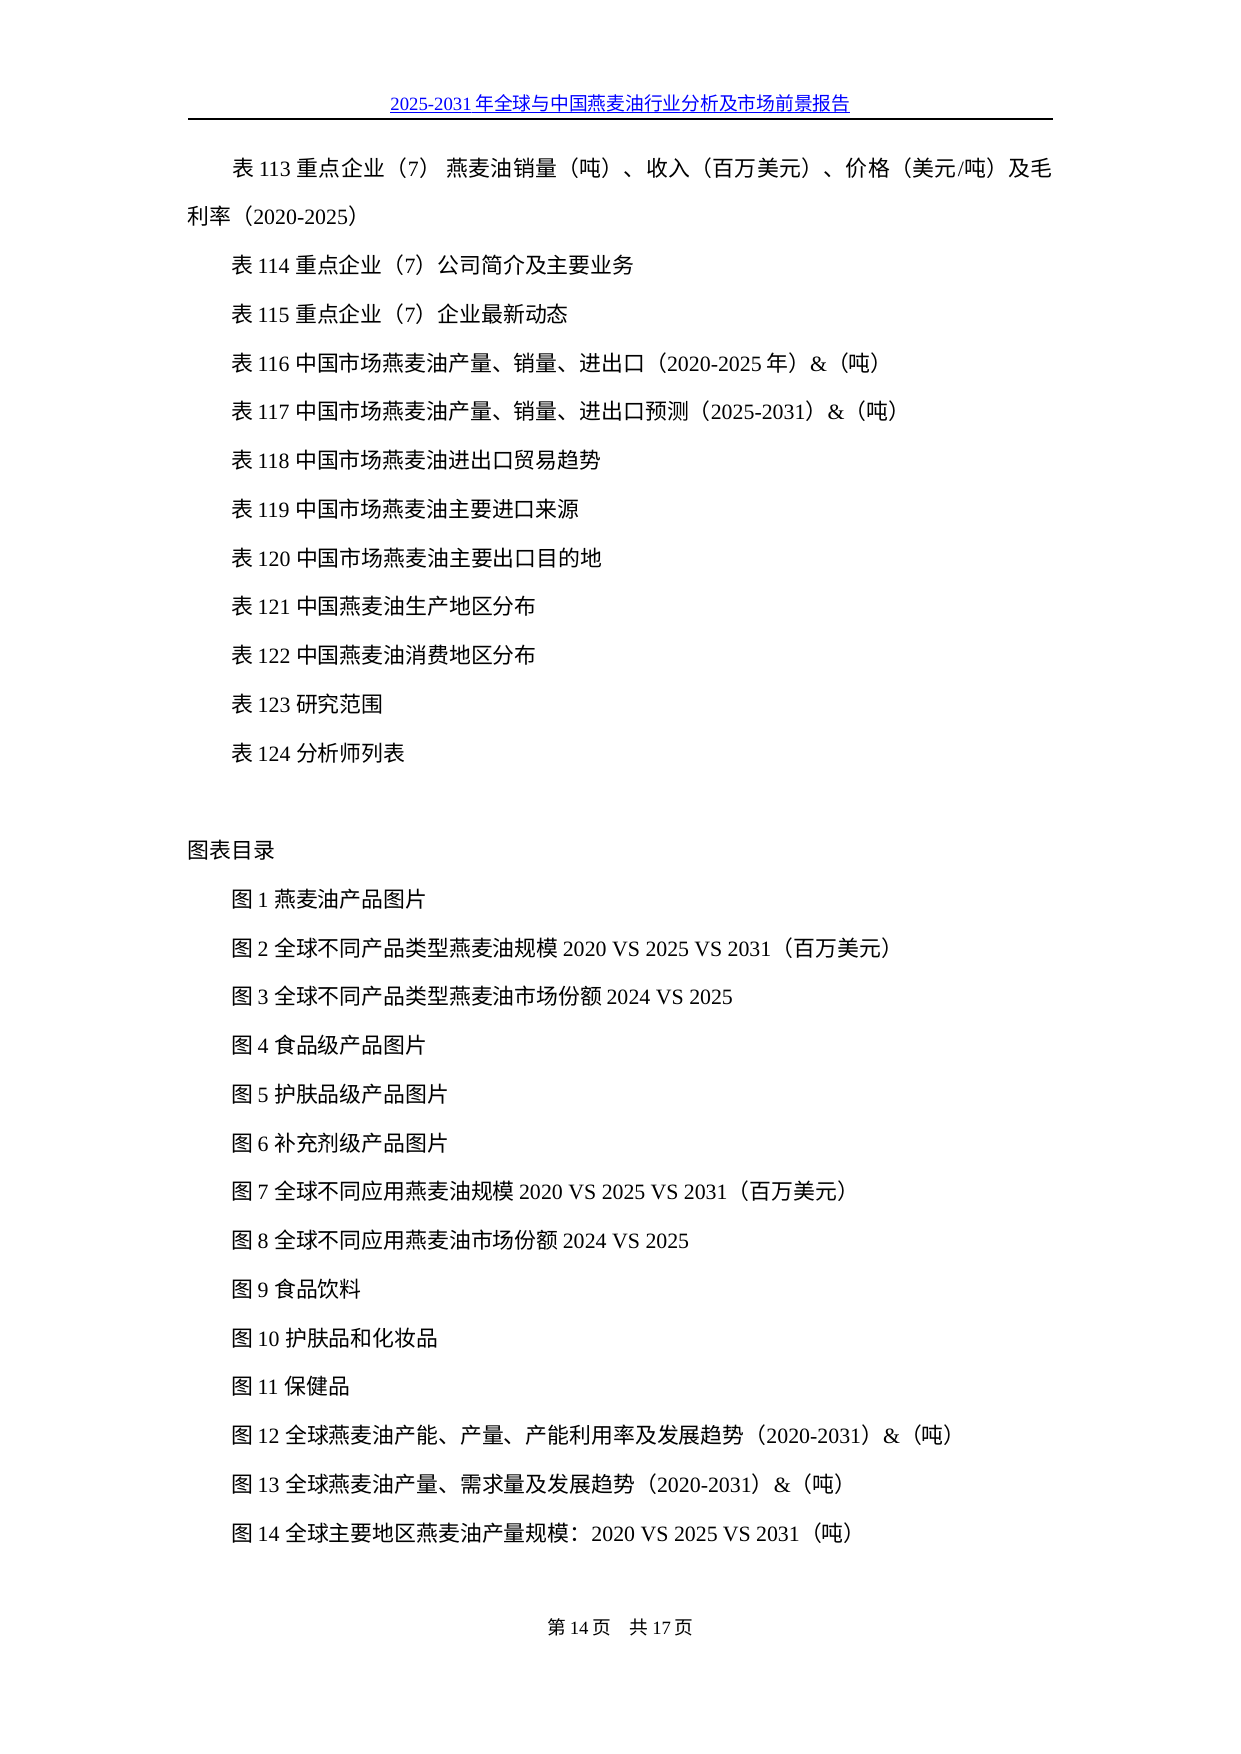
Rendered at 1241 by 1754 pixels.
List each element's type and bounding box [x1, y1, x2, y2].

text [187, 150, 1053, 1548]
